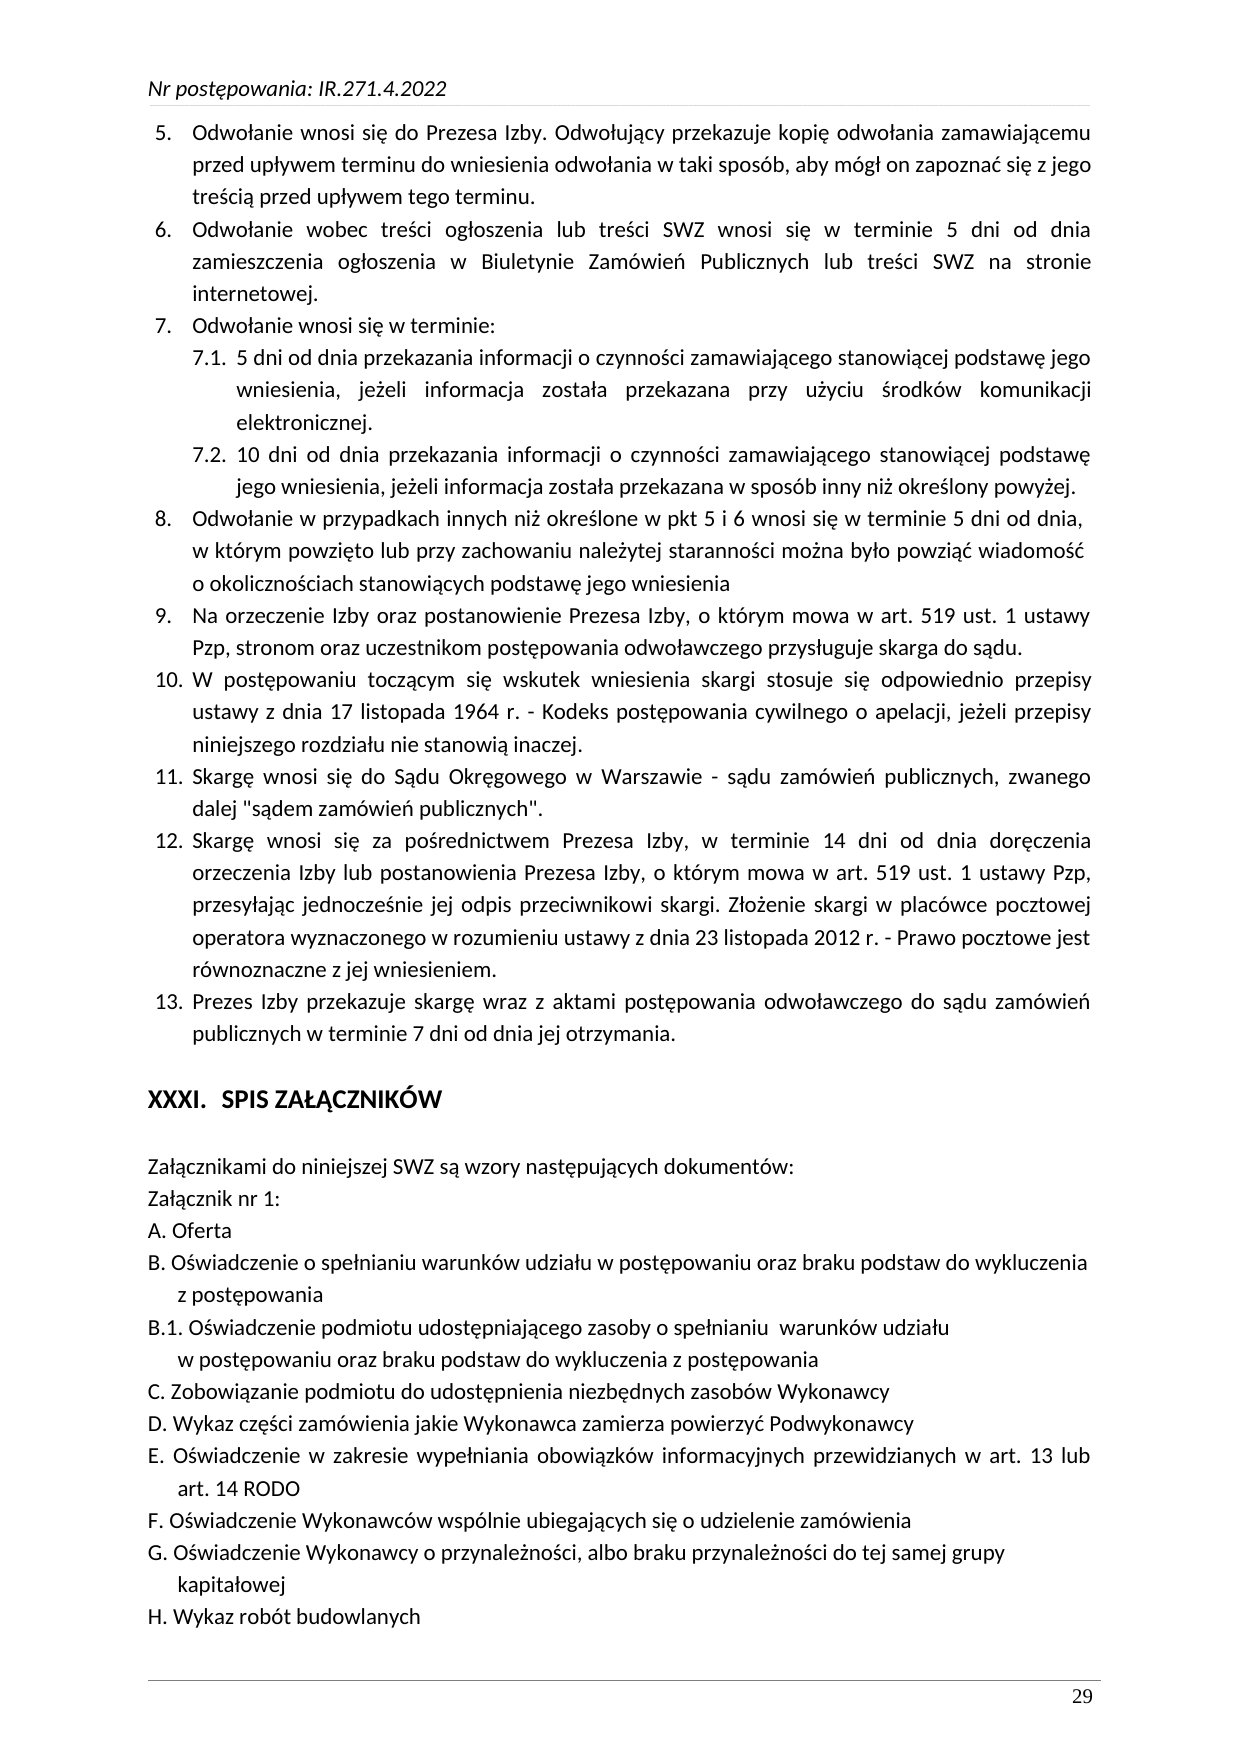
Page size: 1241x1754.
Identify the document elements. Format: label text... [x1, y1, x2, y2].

text C. Zobowiązanie podmiotu do udostępnienia niezbędnych zasobów Wykonawcy [148, 1377, 1093, 1405]
text H. Wykaz robót budowlanych [148, 1602, 1093, 1631]
text Załącznik nr 1: [148, 1184, 1093, 1212]
list Na orzeczenie Izby oraz postanowienie Prezesa Izby, o którym mowa w art. 519 ust. 1 ustawy Pzp, stronom oraz uczestnikom postępowania odwoławczego przysługuje skarga do sądu. [154, 601, 1093, 661]
list Odwołanie w przypadkach innych niż określone w pkt 5 i 6 wnosi się w terminie 5 dni od dnia, w którym powzięto lub przy zachowaniu należytej staranności można było powziąć wiadomość o okolicznościach stanowiących podstawę jego wniesienia [154, 504, 1093, 597]
list 10 dni od dnia przekazania informacji o czynności zamawiającego stanowiącej podstawę jego wniesienia, jeżeli informacja została przekazana w sposób inny niż określony powyżej. [192, 440, 1093, 500]
list W postępowaniu toczącym się wskutek wniesienia skargi stosuje się odpowiednio przepisy ustawy z dnia 17 listopada 1964 r. - Kodeks postępowania cywilnego o apelacji, jeżeli przepisy niniejszego rozdziału nie stanowią inaczej. [154, 665, 1093, 758]
text A. Oferta [148, 1216, 1093, 1244]
subtitle SPIS ZAŁĄCZNIKÓW [148, 1082, 1093, 1115]
text D. Wykaz części zamówienia jakie Wykonawca zamierza powierzyć Podwykonawcy [148, 1409, 1093, 1437]
list Odwołanie wobec treści ogłoszenia lub treści SWZ wnosi się w terminie 5 dni od dnia zamieszczenia ogłoszenia w Biuletynie Zamówień Publicznych lub treści SWZ na stronie internetowej. [154, 215, 1093, 307]
list Prezes Izby przekazuje skargę wraz z aktami postępowania odwoławczego do sądu zamówień publicznych w terminie 7 dni od dnia jej otrzymania. [154, 987, 1093, 1047]
list Skargę wnosi się za pośrednictwem Prezesa Izby, w terminie 14 dni od dnia doręczenia orzeczenia Izby lub postanowienia Prezesa Izby, o którym mowa w art. 519 ust. 1 ustawy Pzp, przesyłając jednocześnie jej odpis przeciwnikowi skargi. Złożenie skargi w placówce pocztowej operatora wyznaczonego w rozumieniu ustawy z dnia 23 listopada 2012 r. - Prawo pocztowe jest równoznaczne z jej wniesieniem. [154, 826, 1093, 983]
text Załącznikami do niniejszej SWZ są wzory następujących dokumentów: [148, 1152, 1093, 1180]
list Odwołanie wnosi się w terminie: [154, 311, 1093, 339]
list Skargę wnosi się do Sądu Okręgowego w Warszawie - sądu zamówień publicznych, zwanego dalej "sądem zamówień publicznych". [154, 762, 1093, 822]
text E. Oświadczenie w zakresie wypełniania obowiązków informacyjnych przewidzianych w art. 13 lub art. 14 RODO [148, 1442, 1093, 1502]
text G. Oświadczenie Wykonawcy o przynależności, albo braku przynależności do tej samej grupy kapitałowej [148, 1538, 1093, 1598]
text B. Oświadczenie o spełnianiu warunków udziału w postępowaniu oraz braku podstaw do wykluczenia z postępowania [148, 1248, 1093, 1309]
text B.1. Oświadczenie podmiotu udostępniającego zasoby o spełnianiu warunków udziału w postępowaniu oraz braku podstaw do wykluczenia z postępowania [148, 1313, 1093, 1373]
text F. Oświadczenie Wykonawców wspólnie ubiegających się o udzielenie zamówienia [148, 1506, 1093, 1534]
list Odwołanie wnosi się do Prezesa Izby. Odwołujący przekazuje kopię odwołania zamawiającemu przed upływem terminu do wniesienia odwołania w taki sposób, aby mógł on zapoznać się z jego treścią przed upływem tego terminu. [154, 118, 1093, 211]
list 5 dni od dnia przekazania informacji o czynności zamawiającego stanowiącej podstawę jego wniesienia, jeżeli informacja została przekazana przy użyciu środków komunikacji elektronicznej. [192, 343, 1093, 436]
